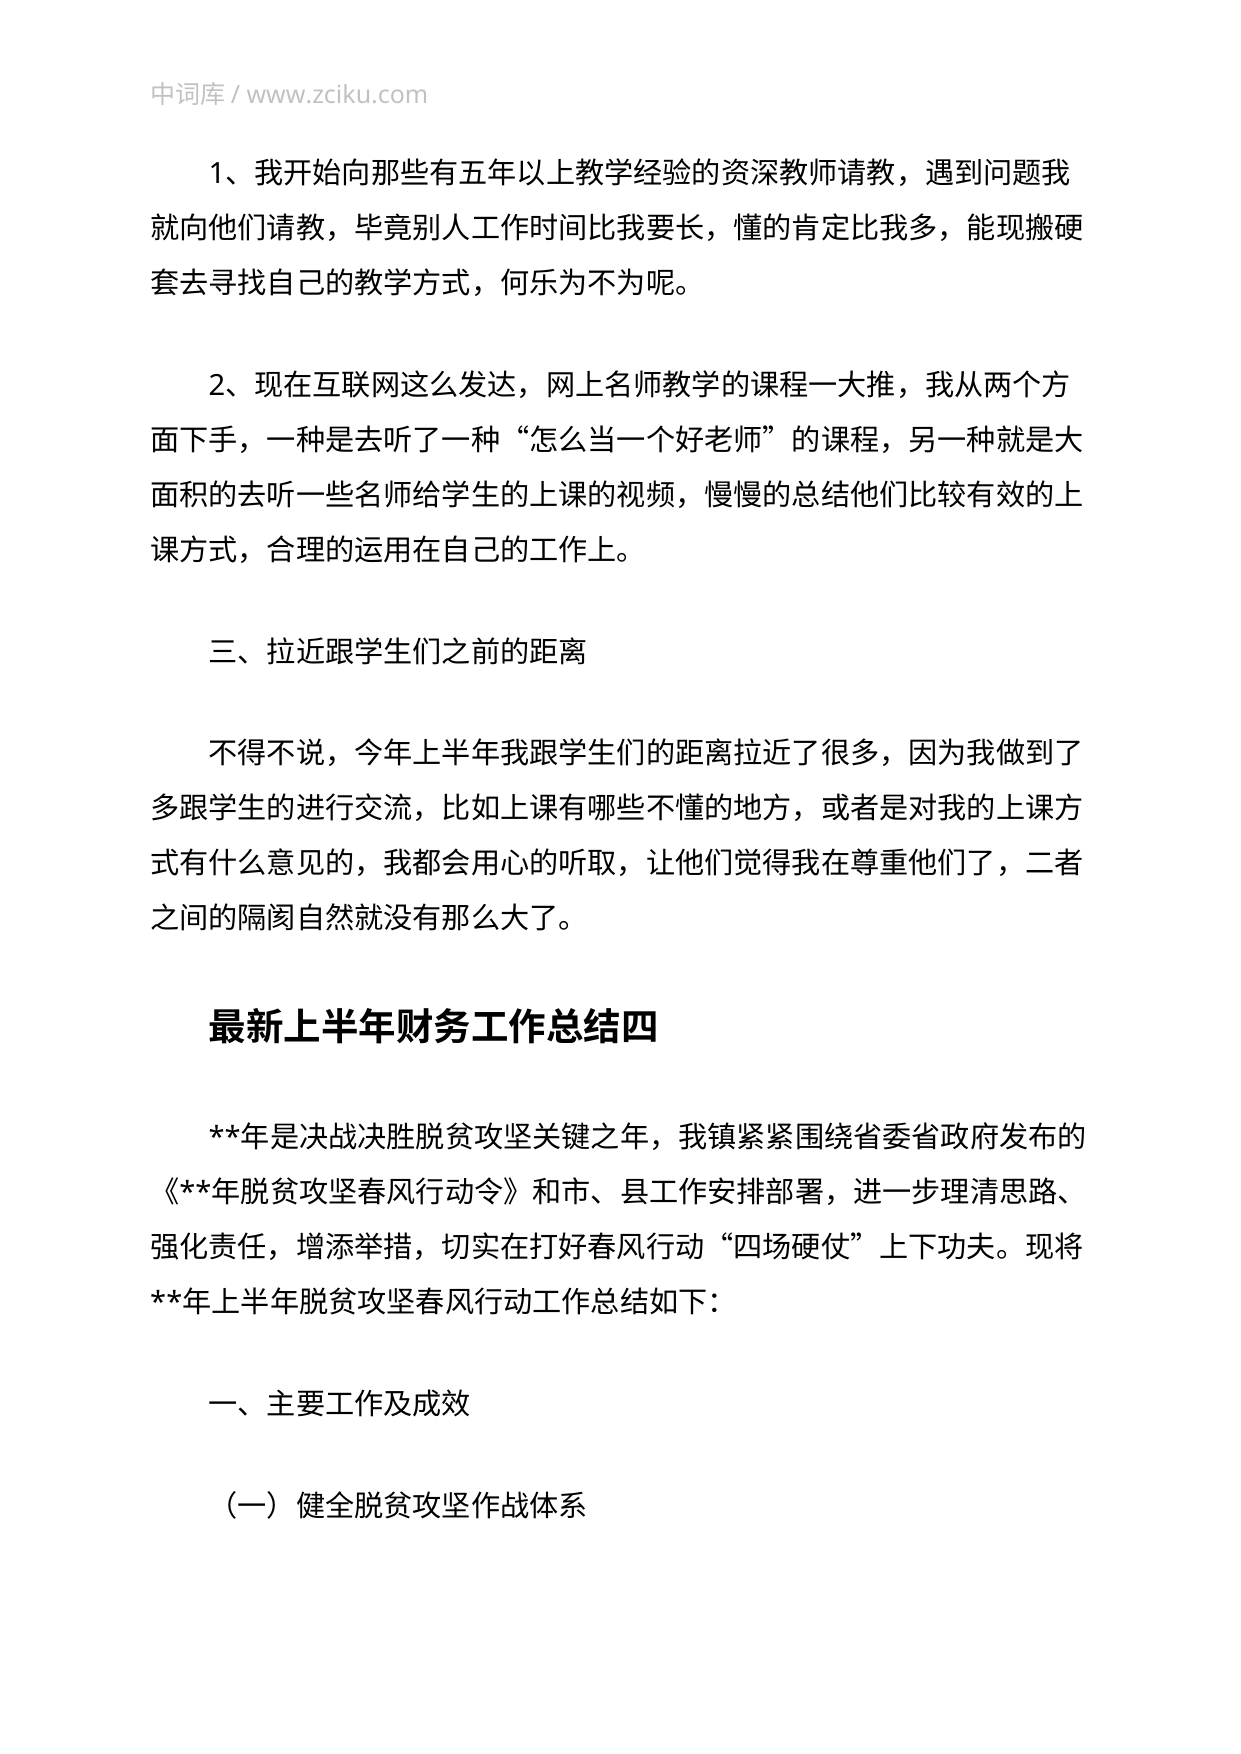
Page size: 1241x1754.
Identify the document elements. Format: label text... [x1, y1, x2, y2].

text 2、现在互联网这么发达，网上名师教学的课程一大推，我从两个方面下手，一种是去听了一种“怎么当一个好老师”的课程，另一种就是大面积的去听一些名师给学生的上课的视频，慢慢的总结他们比较有效的上课方式，合理的运用在自己的工作上。 [150, 362, 1090, 569]
text **年是决战决胜脱贫攻坚关键之年，我镇紧紧围绕省委省政府发布的《**年脱贫攻坚春风行动令》和市、县工作安排部署，进一步理清思路、强化责任，增添举措，切实在打好春风行动“四场硬仗”上下功夫。现将**年上半年脱贫攻坚春风行动工作总结如下： [150, 1114, 1090, 1321]
text 最新上半年财务工作总结四 [150, 996, 1090, 1051]
text 三、拉近跟学生们之前的距离 [150, 628, 1090, 671]
text 一、主要工作及成效 [150, 1381, 1090, 1423]
text （一）健全脱贫攻坚作战体系 [150, 1482, 1090, 1525]
text 1、我开始向那些有五年以上教学经验的资深教师请教，遇到问题我就向他们请教，毕竟别人工作时间比我要长，懂的肯定比我多，能现搬硬套去寻找自己的教学方式，何乐为不为呢。 [150, 150, 1090, 302]
text 不得不说，今年上半年我跟学生们的距离拉近了很多，因为我做到了多跟学生的进行交流，比如上课有哪些不懂的地方，或者是对我的上课方式有什么意见的，我都会用心的听取，让他们觉得我在尊重他们了，二者之间的隔阂自然就没有那么大了。 [150, 730, 1090, 937]
